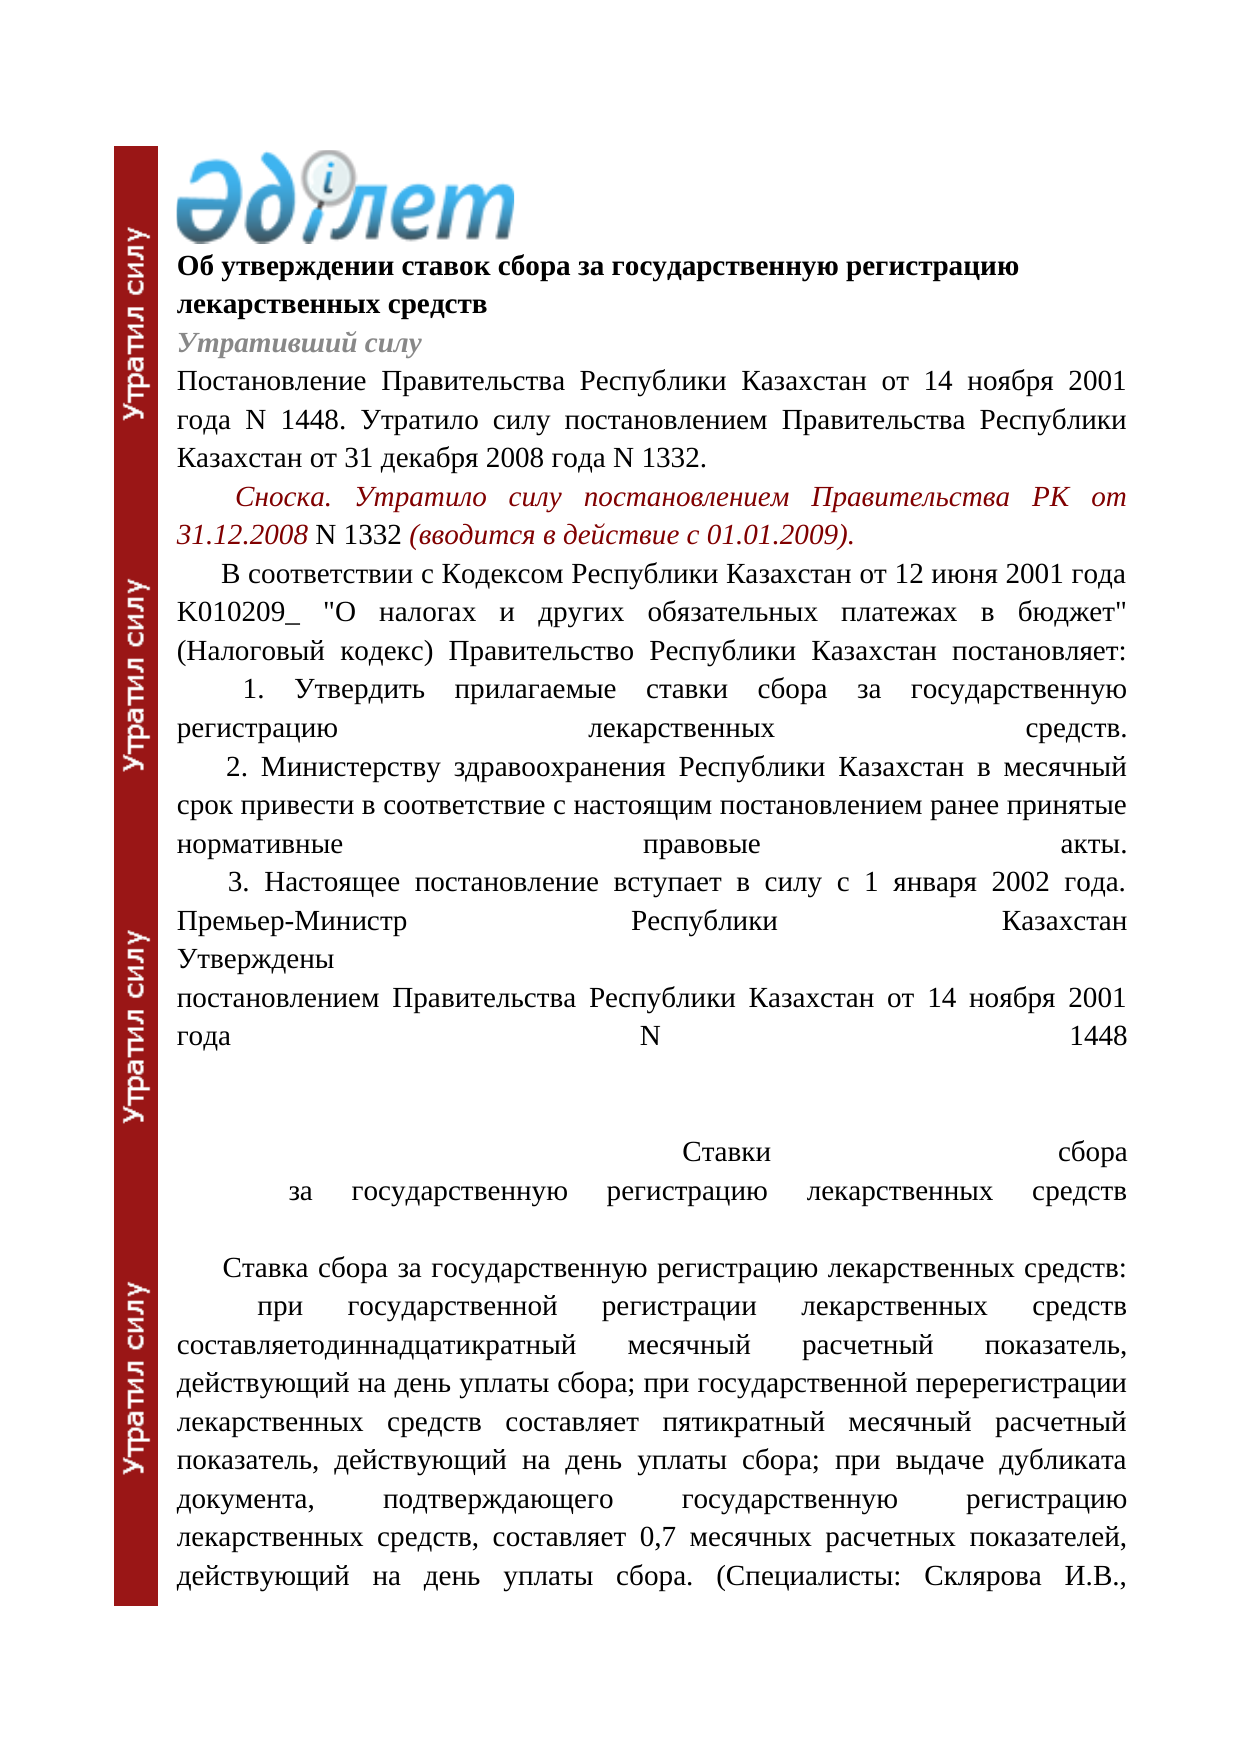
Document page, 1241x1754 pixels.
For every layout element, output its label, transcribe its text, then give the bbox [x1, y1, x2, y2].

picture [114, 1592, 158, 1606]
text Об утверждении ставок сбора за государственную регистрацию лекарственных средств [112, 248, 1128, 320]
text Утративший силу [112, 325, 1128, 358]
picture [114, 146, 158, 248]
picture [114, 551, 158, 556]
picture [114, 358, 158, 363]
text Сноска. Утратило силу постановлением Правительства РК от 31.12.2008 N 1332 (вводится в действие с 01.01.2009). [112, 479, 1128, 551]
picture [114, 320, 158, 325]
picture [176, 150, 515, 244]
picture [114, 474, 158, 479]
text Постановление Правительства Республики Казахстан от 14 ноября 2001 года N 1448. Утратило силу постановлением Правительства Республики Казахстан от 31 декабря 2008 года N 1332. [112, 363, 1128, 474]
